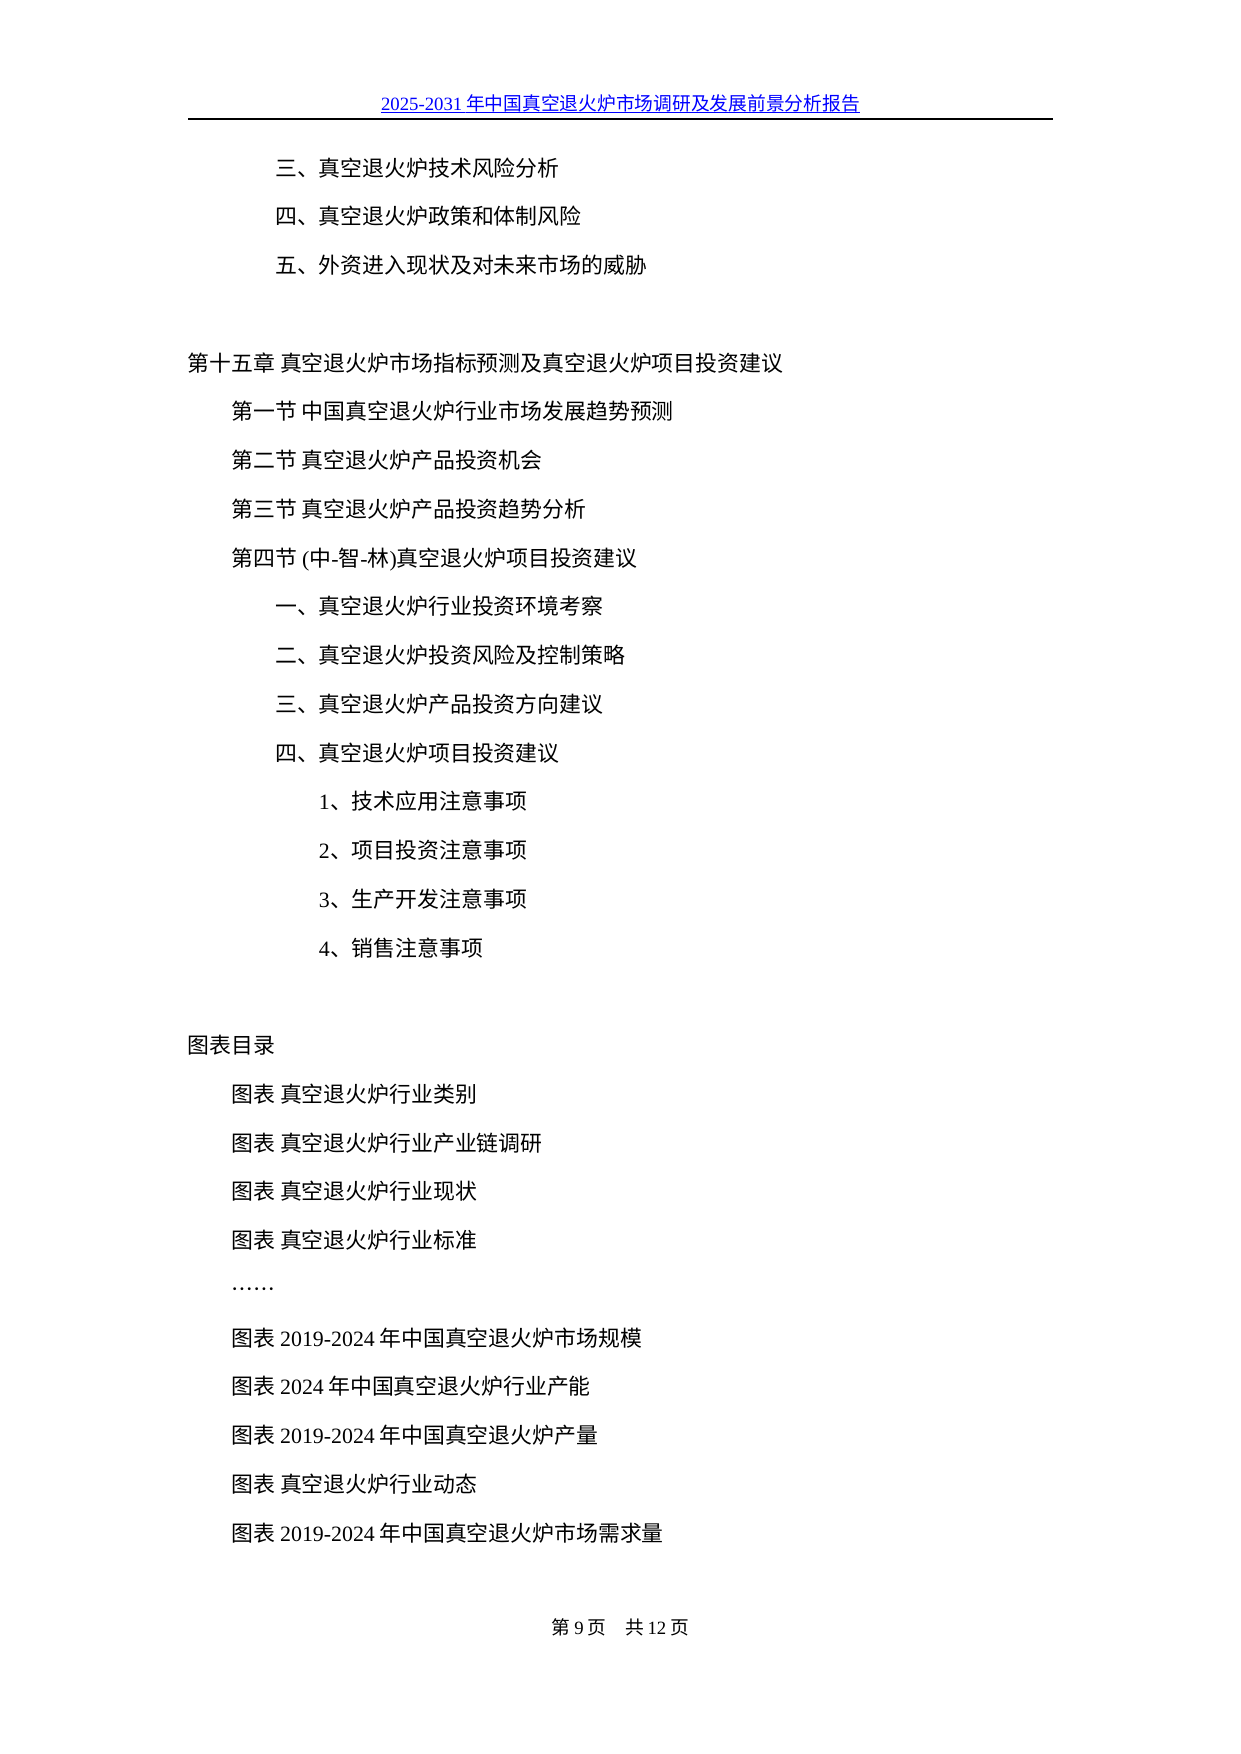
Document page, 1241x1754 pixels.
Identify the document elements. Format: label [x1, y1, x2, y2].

text [187, 150, 1053, 1548]
